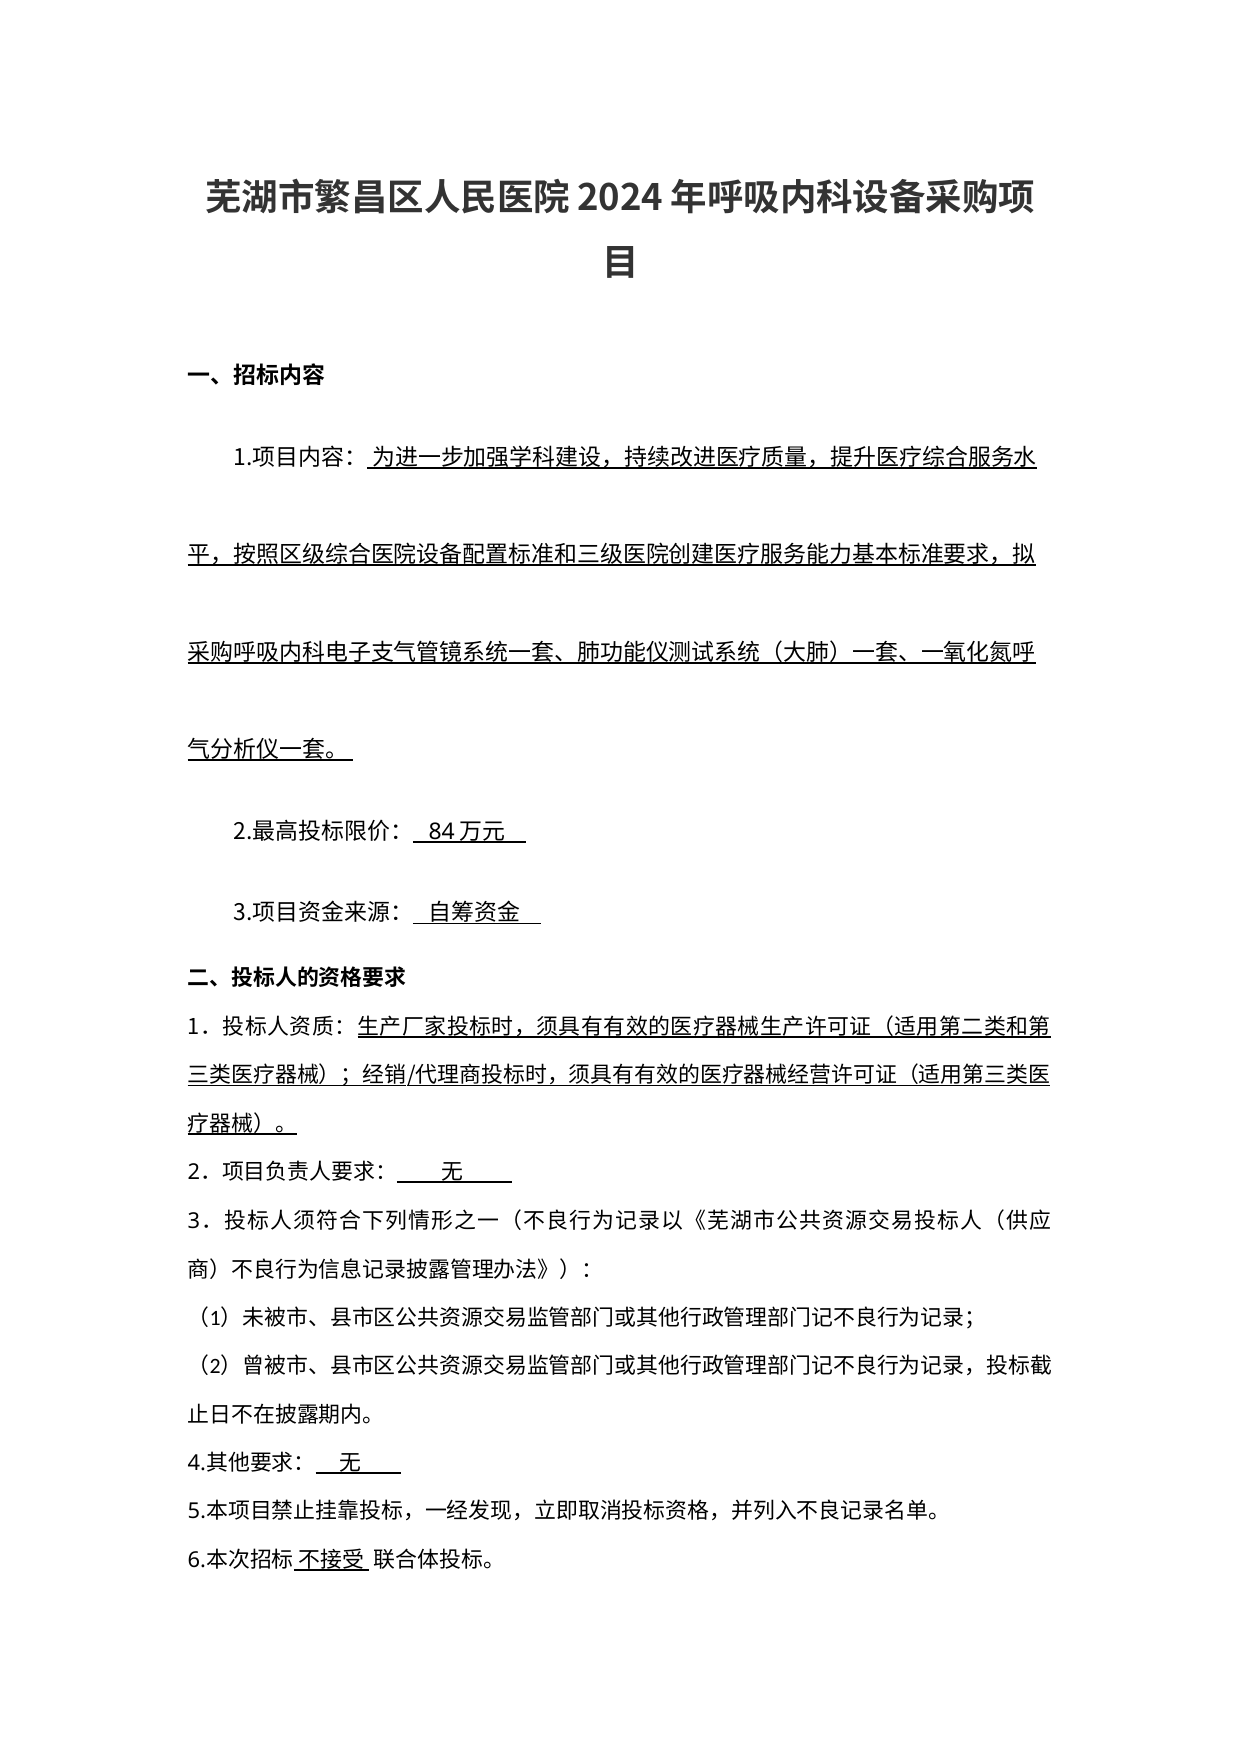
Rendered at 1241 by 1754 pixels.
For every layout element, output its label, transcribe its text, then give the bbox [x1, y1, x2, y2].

text （2）曾被市、县市区公共资源交易监管部门或其他行政管理部门记不良行为记录，投标截止日不在披露期内。 [187, 1348, 1053, 1429]
text 1．投标人资质：生产厂家投标时，须具有有效的医疗器械生产许可证（适用第二类和第三类医疗器械）；经销/代理商投标时，须具有有效的医疗器械经营许可证（适用第三类医疗器械）。 [187, 1008, 1053, 1138]
text 2．项目负责人要求： 无 [187, 1154, 1053, 1187]
text 5.本项目禁止挂靠投标，一经发现，立即取消投标资格，并列入不良记录名单。 [187, 1493, 1053, 1526]
text 3.项目资金来源： 自筹资金 [187, 878, 1053, 943]
text 二、投标人的资格要求 [187, 960, 1053, 992]
text 4.其他要求： 无 [187, 1445, 1053, 1477]
text 6.本次招标 不接受 联合体投标。 [187, 1542, 1053, 1574]
text （1）未被市、县市区公共资源交易监管部门或其他行政管理部门记不良行为记录； [187, 1299, 1053, 1332]
text 1.项目内容： 为进一步加强学科建设，持续改进医疗质量，提升医疗综合服务水平，按照区级综合医院设备配置标准和三级医院创建医疗服务能力基本标准要求，拟采购呼吸内科电子支气管镜系统一套、肺功能仪测试系统（大肺）一套、一氧化氮呼气分析仪一套。 [187, 423, 1053, 780]
text 一、招标内容 [187, 341, 1053, 406]
text 2.最高投标限价： 84万元 [187, 797, 1053, 862]
text 3．投标人须符合下列情形之一（不良行为记录以《芜湖市公共资源交易投标人（供应商）不良行为信息记录披露管理办法》）： [187, 1202, 1053, 1284]
subtitle 芜湖市繁昌区人民医院2024年呼吸内科设备采购项目 [187, 162, 1053, 292]
